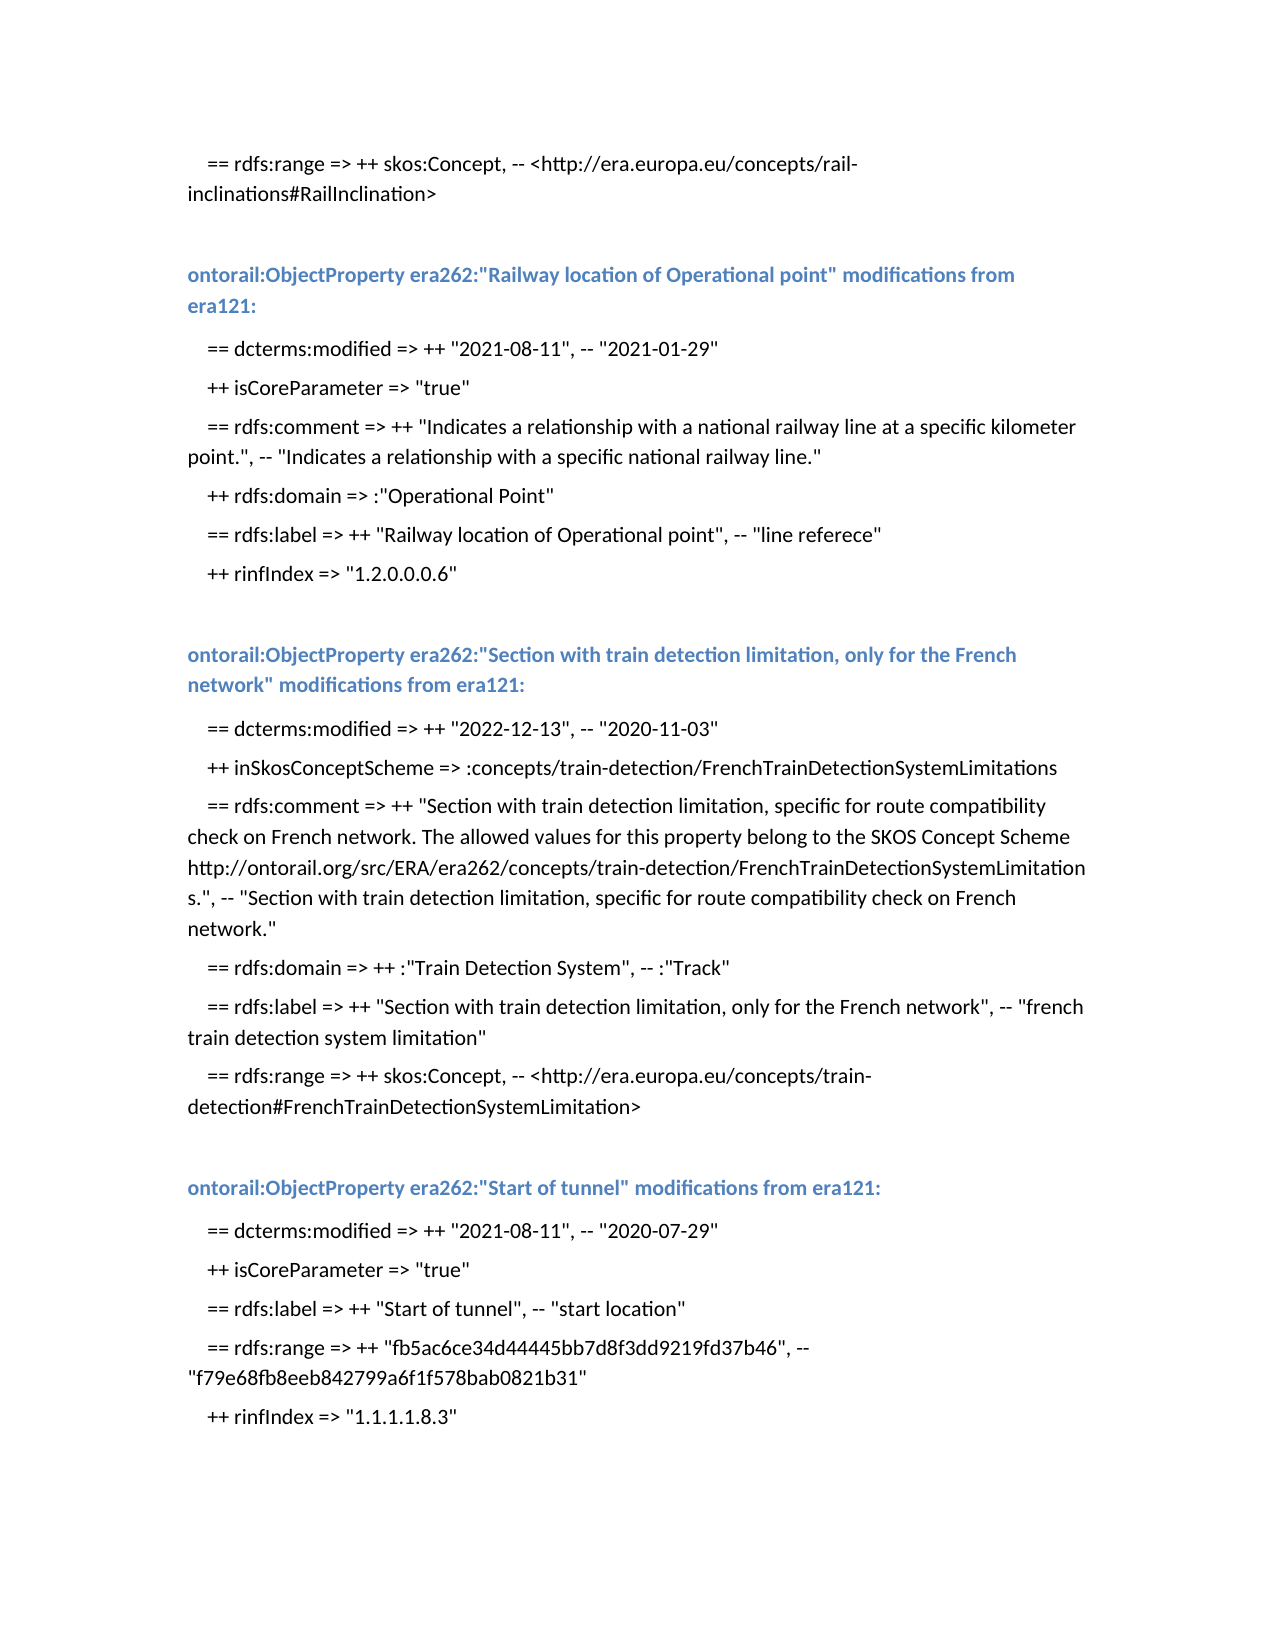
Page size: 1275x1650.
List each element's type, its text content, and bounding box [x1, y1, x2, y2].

subtitle ontorail:ObjectProperty era262:"Railway location of Operational point" modifications from era121: [187, 261, 1087, 318]
text ++ inSkosConceptScheme => :concepts/train-detection/FrenchTrainDetectionSystemLimitations [187, 754, 1087, 780]
text == rdfs:comment => ++ "Section with train detection limitation, specific for route compatibility check on French network. The allowed values for this property belong to the SKOS Concept Scheme http://ontorail.org/src/ERA/era262/concepts/train-detection/FrenchTrainDetectionSystemLimitations.", -- "Section with train detection limitation, specific for route compatibility check on French network." [187, 793, 1087, 942]
text ++ isCoreParameter => "true" [187, 374, 1087, 401]
text ++ isCoreParameter => "true" [187, 1256, 1087, 1283]
text == rdfs:range => ++ "fb5ac6ce34d44445bb7d8f3dd9219fd37b46", -- "f79e68fb8eeb842799a6f1f578bab0821b31" [187, 1334, 1087, 1391]
text ++ rdfs:domain => :"Operational Point" [187, 482, 1087, 509]
text == rdfs:domain => ++ :"Train Detection System", -- :"Track" [187, 954, 1087, 981]
text == dcterms:modified => ++ "2022-12-13", -- "2020-11-03" [187, 715, 1087, 741]
text ++ rinfIndex => "1.1.1.1.8.3" [187, 1403, 1087, 1430]
text == dcterms:modified => ++ "2021-08-11", -- "2020-07-29" [187, 1217, 1087, 1244]
text == rdfs:range => ++ skos:Concept, -- <http://era.europa.eu/concepts/train-detection#FrenchTrainDetectionSystemLimitation> [187, 1063, 1087, 1120]
subtitle ontorail:ObjectProperty era262:"Start of tunnel" modifications from era121: [187, 1174, 1087, 1201]
subtitle ontorail:ObjectProperty era262:"Section with train detection limitation, only for the French network" modifications from era121: [187, 641, 1087, 698]
text == dcterms:modified => ++ "2021-08-11", -- "2021-01-29" [187, 335, 1087, 362]
text ++ rinfIndex => "1.2.0.0.0.6" [187, 560, 1087, 587]
text == rdfs:comment => ++ "Indicates a relationship with a national railway line at a specific kilometer point.", -- "Indicates a relationship with a specific national railway line." [187, 413, 1087, 470]
text == rdfs:range => ++ skos:Concept, -- <http://era.europa.eu/concepts/rail-inclinations#RailInclination> [187, 150, 1087, 207]
text == rdfs:label => ++ "Start of tunnel", -- "start location" [187, 1295, 1087, 1322]
text == rdfs:label => ++ "Railway location of Operational point", -- "line referece" [187, 521, 1087, 548]
text == rdfs:label => ++ "Section with train detection limitation, only for the French network", -- "french train detection system limitation" [187, 993, 1087, 1050]
